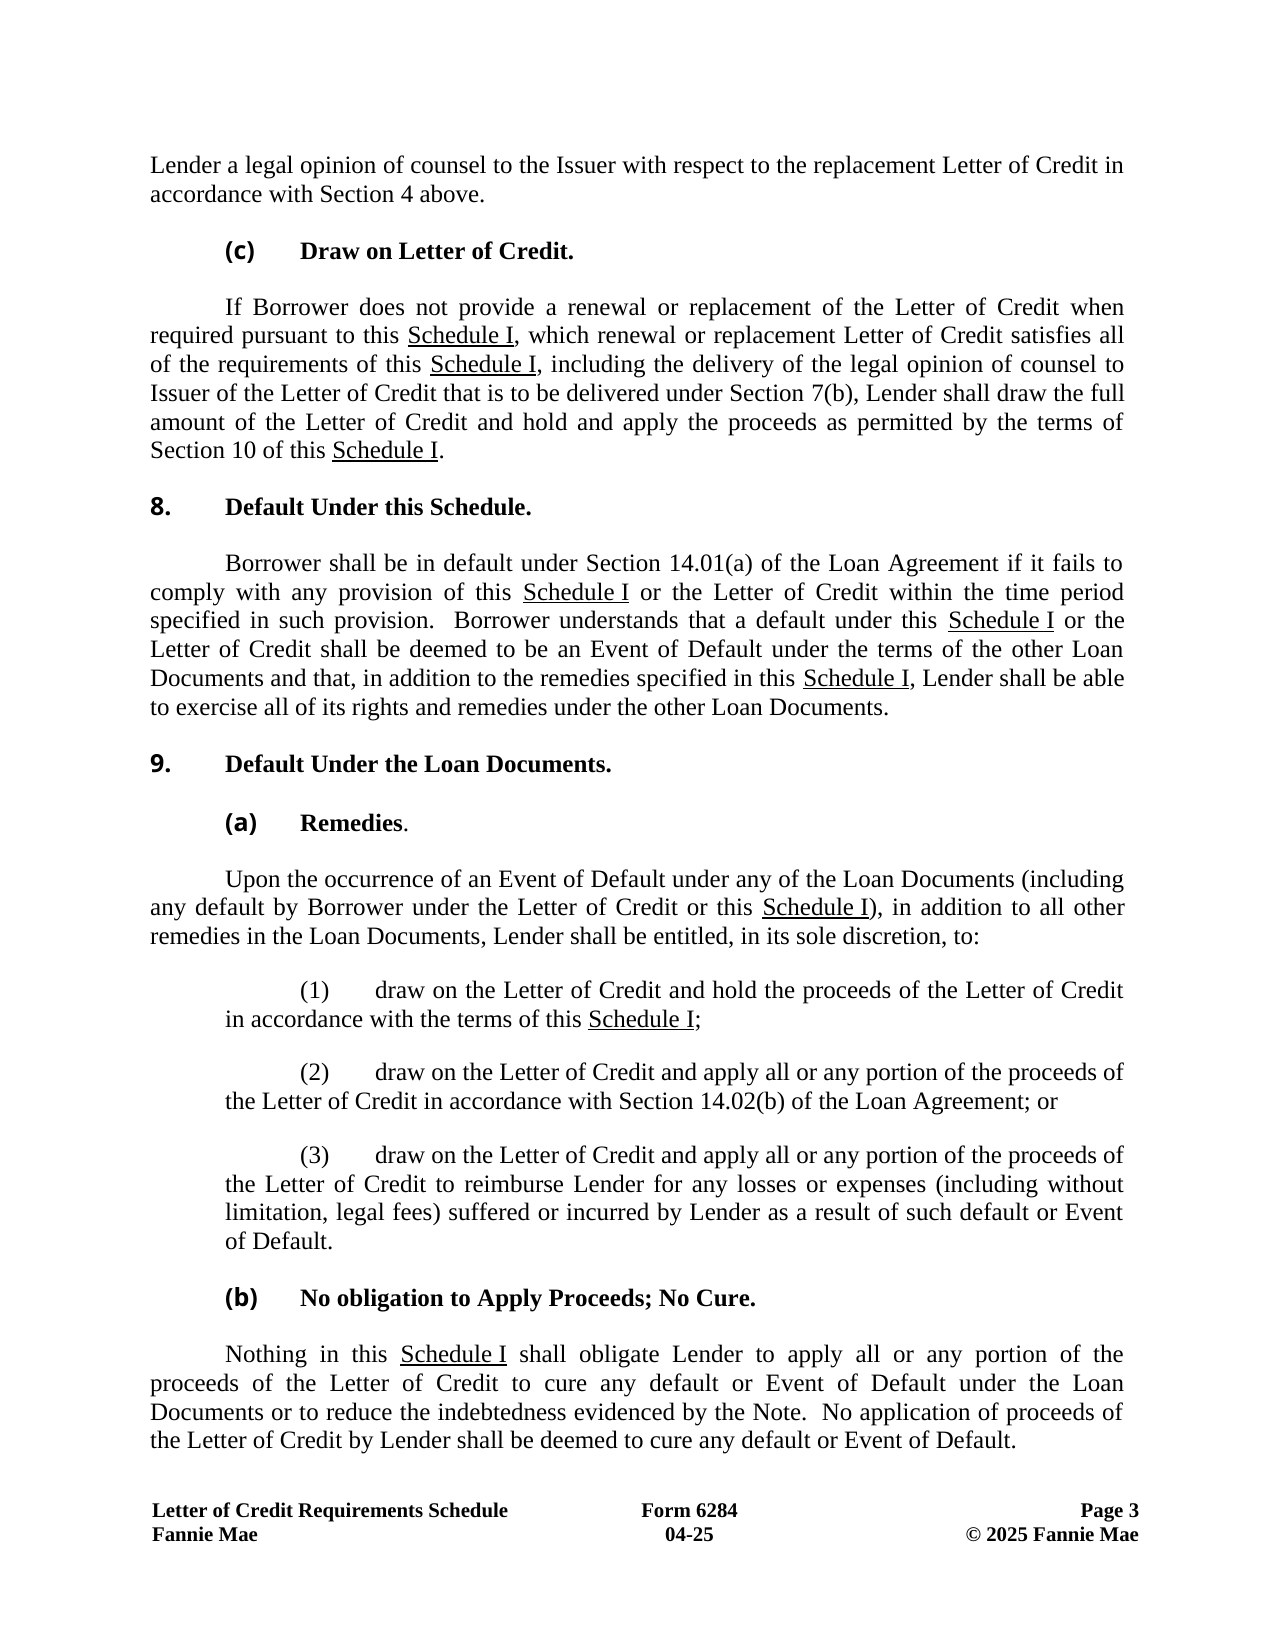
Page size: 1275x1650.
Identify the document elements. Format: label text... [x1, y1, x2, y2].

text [150, 150, 1125, 207]
list No obligation to Apply Proceeds; No Cure. [150, 1280, 1125, 1314]
list Remedies. [150, 805, 1125, 839]
text Borrower shall be in default under Section 14.01(a) of the Loan Agreement if it fails to comply with any provision of this Schedule I or the Letter of Credit within the time period specified in such provision. Borrower understands that a default under this Schedule I or the Letter of Credit shall be deemed to be an Event of Default under the terms of the other Loan Documents and that, in addition to the remedies specified in this Schedule I, Lender shall be able to exercise all of its rights and remedies under the other Loan Documents. [150, 548, 1125, 721]
list Default Under this Schedule. [150, 489, 1125, 523]
text Nothing in this Schedule I shall obligate Lender to apply all or any portion of the proceeds of the Letter of Credit to cure any default or Event of Default under the Loan Documents or to reduce the indebtedness evidenced by the Note. No application of proceeds of the Letter of Credit by Lender shall be deemed to cure any default or Event of Default. [150, 1339, 1125, 1454]
text Upon the occurrence of an Event of Default under any of the Loan Documents (including any default by Borrower under the Letter of Credit or this Schedule I), in addition to all other remedies in the Loan Documents, Lender shall be entitled, in its sole discretion, to: [150, 864, 1125, 950]
list draw on the Letter of Credit and apply all or any portion of the proceeds of the Letter of Credit in accordance with Section 14.02(b) of the Loan Agreement; or [225, 1057, 1125, 1115]
text If Borrower does not provide a renewal or replacement of the Letter of Credit when required pursuant to this Schedule I, which renewal or replacement Letter of Credit satisfies all of the requirements of this Schedule I, including the delivery of the legal opinion of counsel to Issuer of the Letter of Credit that is to be delivered under Section 7(b), Lender shall draw the full amount of the Letter of Credit and hold and apply the proceeds as permitted by the terms of Section 10 of this Schedule I. [150, 292, 1125, 464]
list draw on the Letter of Credit and hold the proceeds of the Letter of Credit in accordance with the terms of this Schedule I; [225, 975, 1125, 1032]
list draw on the Letter of Credit and apply all or any portion of the proceeds of the Letter of Credit to reimburse Lender for any losses or expenses (including without limitation, legal fees) suffered or incurred by Lender as a result of such default or Event of Default. [225, 1140, 1125, 1255]
list Draw on Letter of Credit. [150, 232, 1125, 267]
list Default Under the Loan Documents. [150, 746, 1125, 780]
